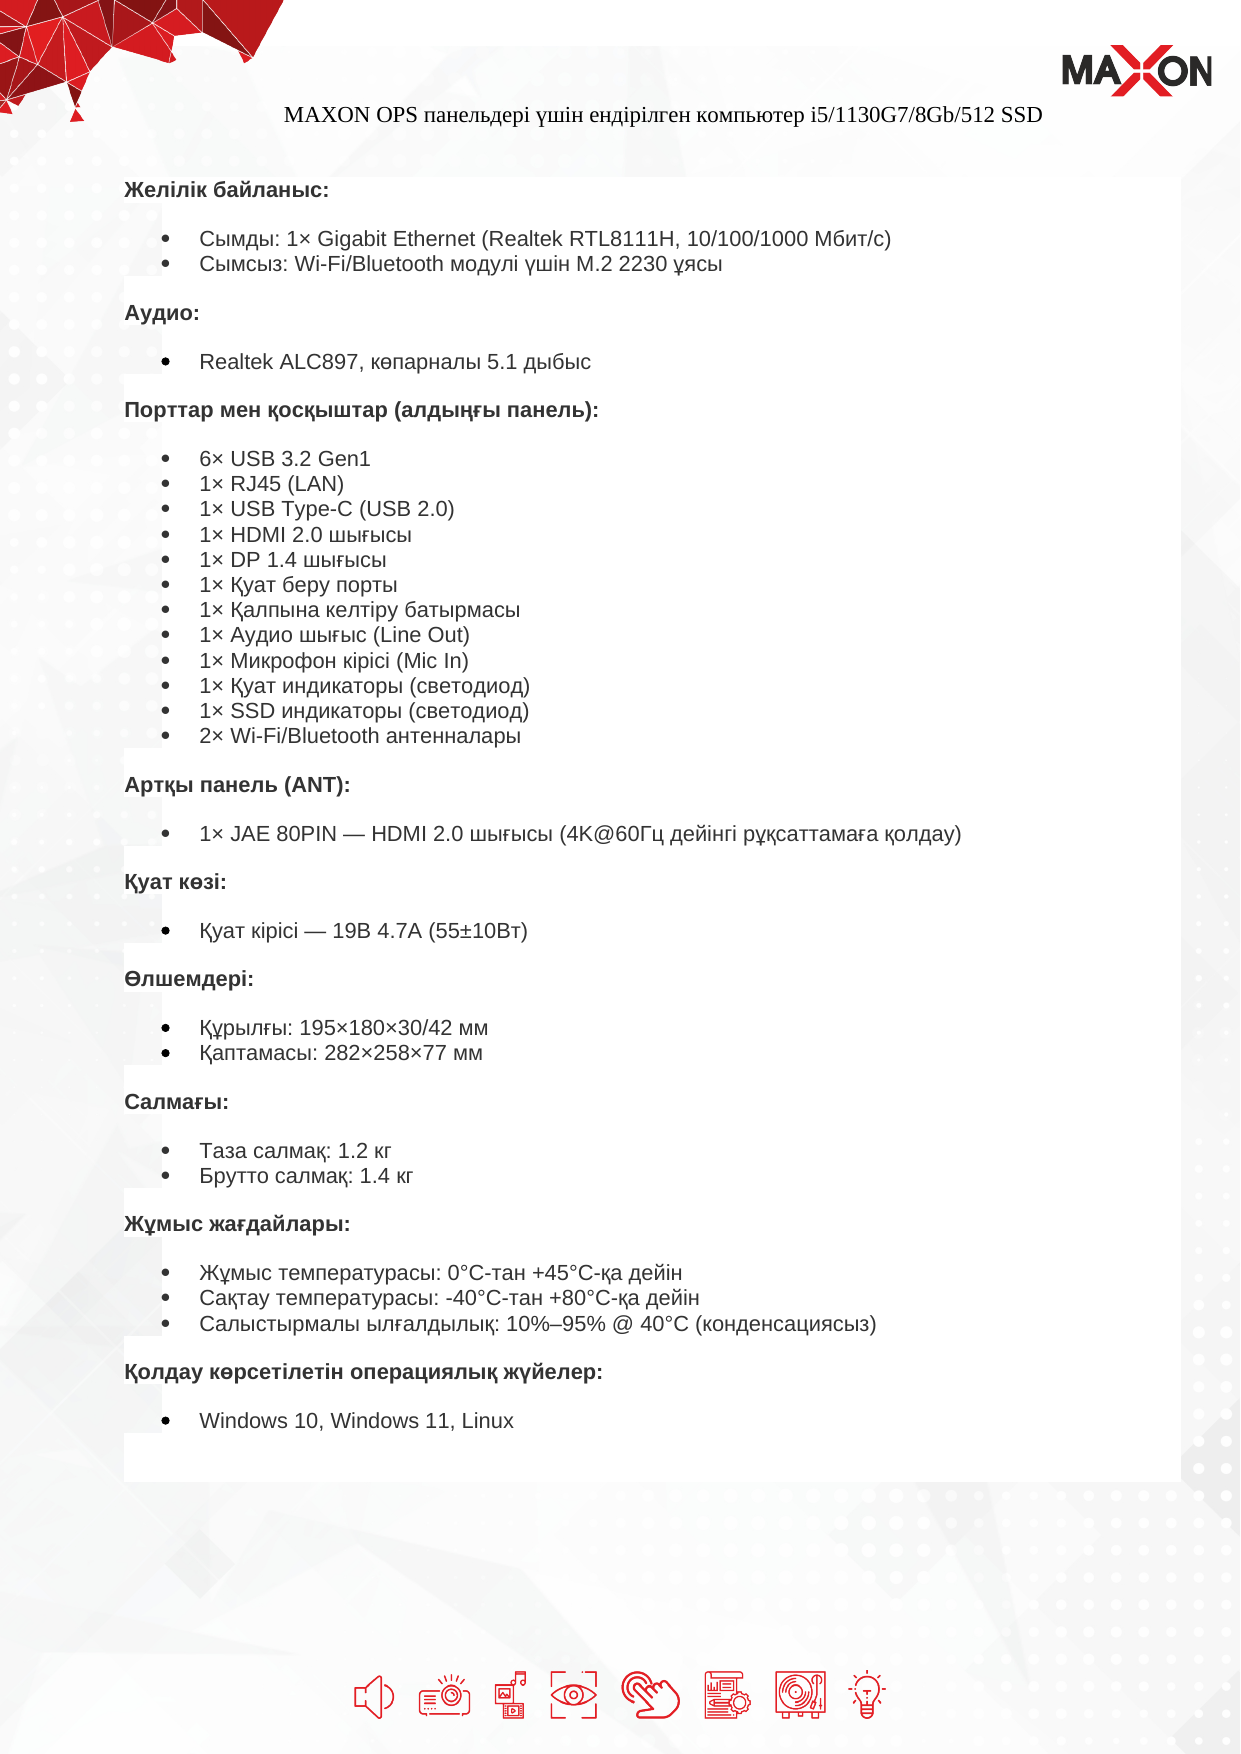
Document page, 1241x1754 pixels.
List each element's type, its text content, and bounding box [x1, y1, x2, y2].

list 1× SSD индикаторы (светодиод) [162, 698, 1181, 723]
text Салмағы: [124, 1089, 1181, 1114]
list Құрылғы: 195×180×30/42 мм [162, 1015, 1181, 1040]
list 1× Аудио шығыс (Line Out) [162, 622, 1181, 647]
list Сақтау температурасы: -40°C-тан +80°C-қа дейін [162, 1285, 1181, 1310]
list 6× USB 3.2 Gen1 [162, 446, 1181, 471]
list Таза салмақ: 1.2 кг [162, 1137, 1181, 1163]
list Қаптамасы: 282×258×77 мм [162, 1040, 1181, 1065]
text Қуат көзі: [124, 869, 1181, 894]
text Өлшемдері: [124, 966, 1181, 992]
list Realtek ALC897, көпарналы 5.1 дыбыс [162, 348, 1181, 374]
list 1× Микрофон кірісі (Mic In) [162, 647, 1181, 673]
list Салыстырмалы ылғалдылық: 10%–95% @ 40°C (конденсациясыз) [162, 1310, 1181, 1336]
picture [0, 0, 1241, 1754]
list 1× DP 1.4 шығысы [162, 547, 1181, 572]
list 1× JAE 80PIN — HDMI 2.0 шығысы (4K@60Гц дейінгі рұқсаттамаға қолдау) [162, 820, 1181, 846]
list 1× RJ45 (LAN) [162, 471, 1181, 496]
list Сымды: 1× Gigabit Ethernet (Realtek RTL8111H, 10/100/1000 Мбит/с) [162, 226, 1181, 251]
text Порттар мен қосқыштар (алдыңғы панель): [124, 397, 1181, 422]
list 1× USB Type-C (USB 2.0) [162, 496, 1181, 521]
list Сымсыз: Wi-Fi/Bluetooth модулі үшін M.2 2230 ұясы [162, 251, 1181, 276]
text Желілік байланыс: [124, 177, 1181, 203]
list 1× Қуат индикаторы (светодиод) [162, 673, 1181, 698]
text Қолдау көрсетілетін операциялық жүйелер: [124, 1359, 1181, 1384]
list 1× HDMI 2.0 шығысы [162, 521, 1181, 547]
list Windows 10, Windows 11, Linux [162, 1408, 1181, 1433]
list 1× Қуат беру порты [162, 572, 1181, 597]
list Жұмыс температурасы: 0°C-тан +45°C-қа дейін [162, 1260, 1181, 1285]
list 2× Wi-Fi/Bluetooth антенналары [162, 723, 1181, 748]
text Артқы панель (ANT): [124, 772, 1181, 797]
list Брутто салмақ: 1.4 кг [162, 1163, 1181, 1188]
text Жұмыс жағдайлары: [124, 1211, 1181, 1237]
list 1× Қалпына келтіру батырмасы [162, 597, 1181, 622]
text Аудио: [124, 300, 1181, 325]
list Қуат кірісі — 19В 4.7А (55±10Вт) [162, 918, 1181, 943]
